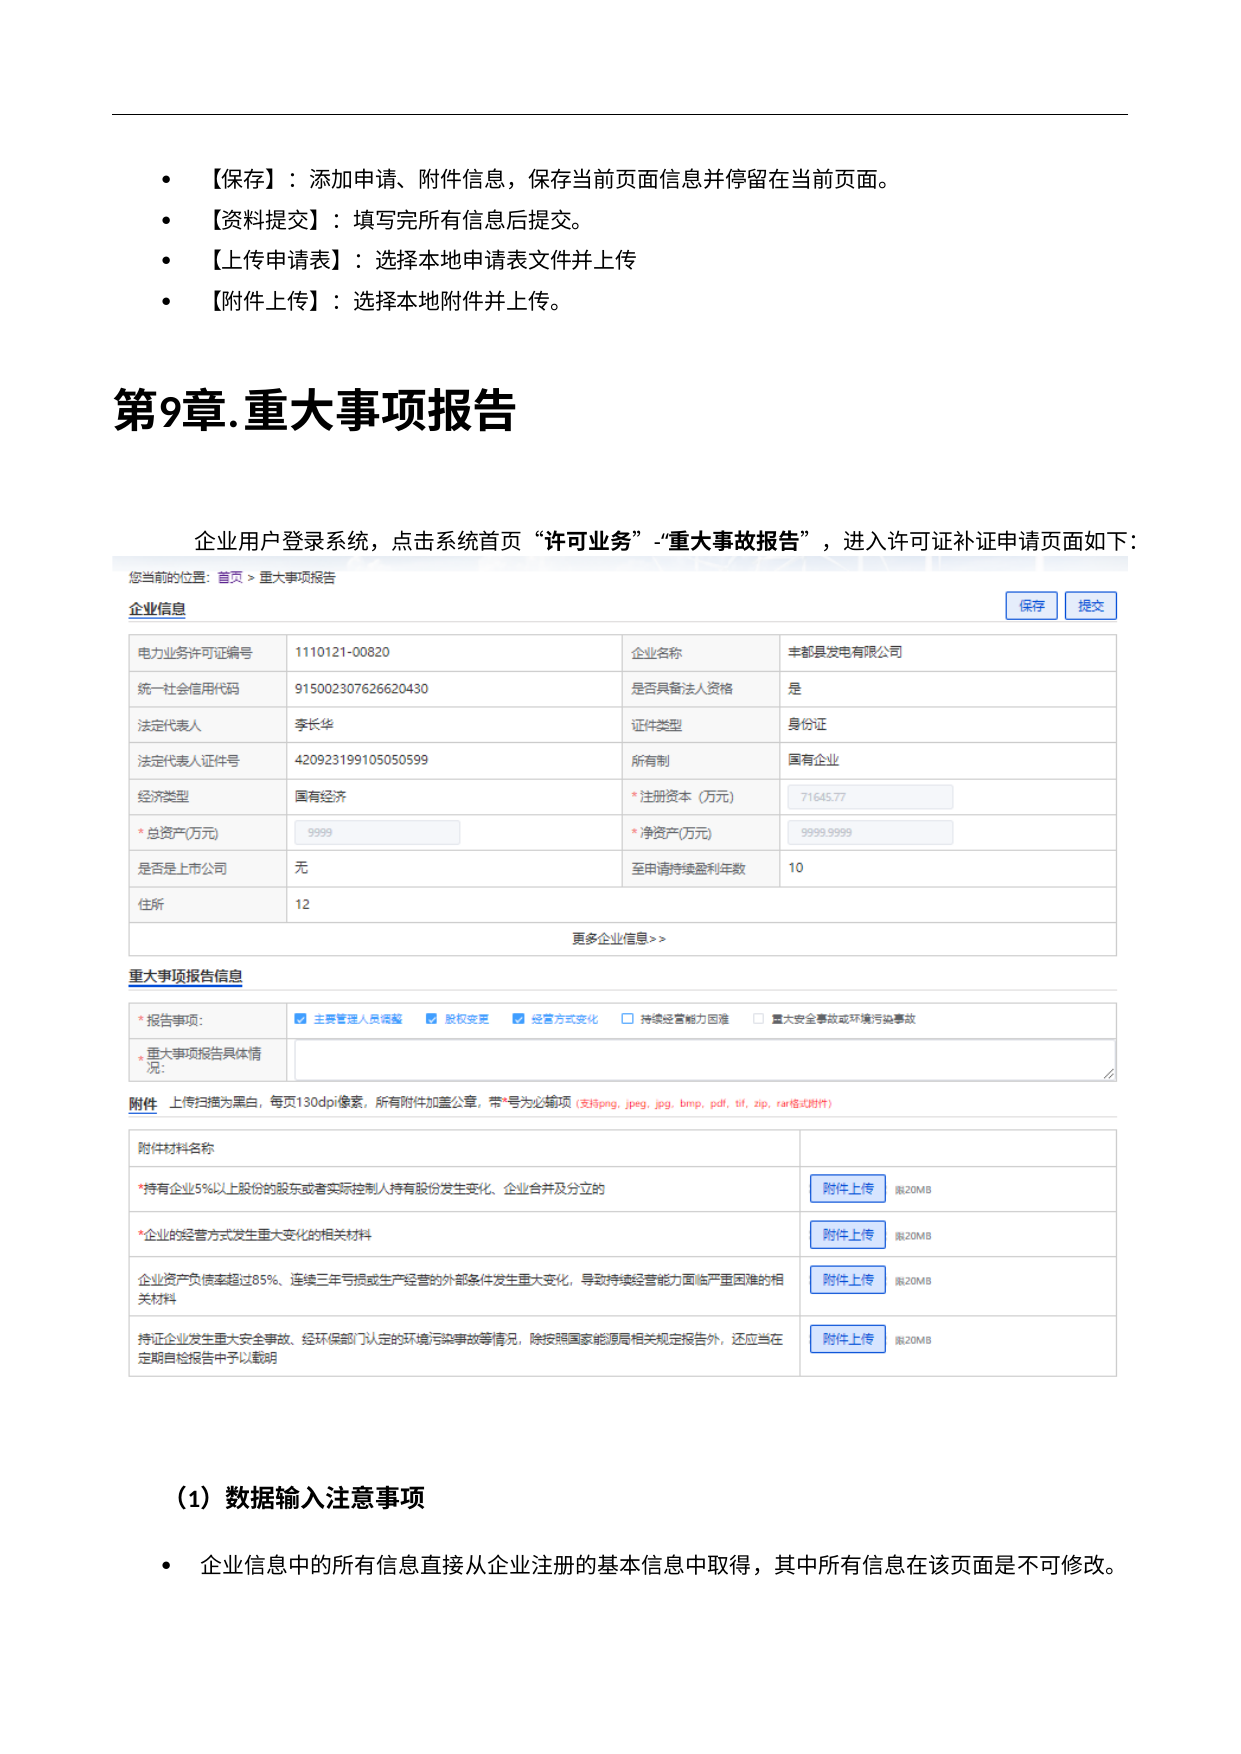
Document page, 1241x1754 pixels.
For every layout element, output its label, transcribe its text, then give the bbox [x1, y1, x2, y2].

picture [112, 556, 1128, 1390]
list 【上传申请表】：选择本地申请表文件并上传 [162, 243, 1128, 275]
list 【保存】：添加申请、附件信息，保存当前页面信息并停留在当前页面。 [162, 162, 1128, 194]
list 数据输入注意事项 [112, 1464, 1128, 1529]
list 【资料提交】：填写完所有信息后提交。 [162, 202, 1128, 235]
text 企业用户登录系统，点击系统首页“许可业务”-“重大事故报告”，进入许可证补证申请页面如下： [112, 524, 1128, 556]
subtitle 重大事项报告 [112, 359, 1128, 457]
list 【附件上传】：选择本地附件并上传。 [162, 283, 1128, 316]
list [162, 1548, 1128, 1580]
